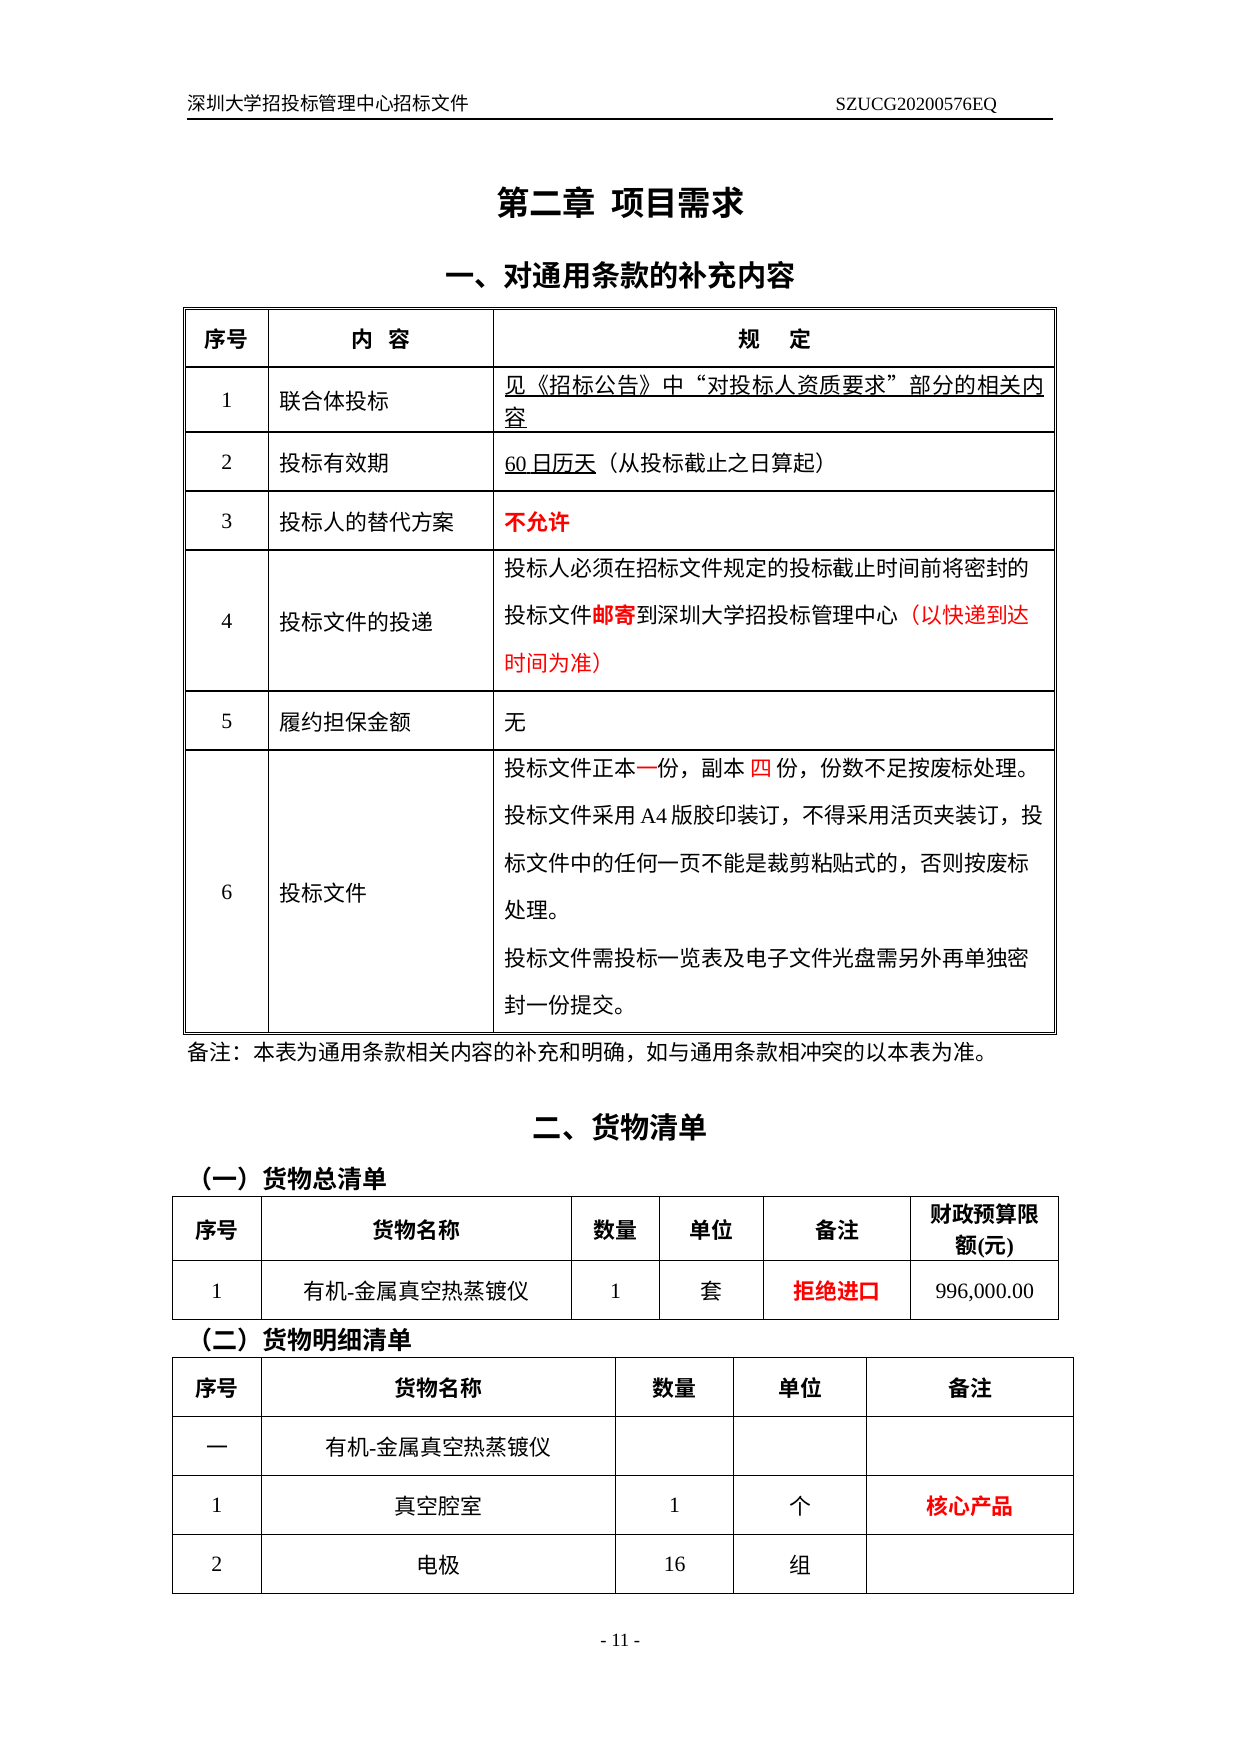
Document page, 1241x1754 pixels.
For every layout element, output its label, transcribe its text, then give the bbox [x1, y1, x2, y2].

table_cell 60日历天（从投标截止之日算起） [494, 433, 1054, 490]
table_cell 不允许 [494, 492, 1054, 549]
table_cell 1 [572, 1261, 659, 1319]
table_cell 2 [186, 433, 268, 490]
table_header 数量 [572, 1197, 659, 1260]
table_cell [616, 1417, 733, 1475]
table_cell [867, 1535, 1073, 1593]
table_cell 见《招标公告》中“对投标人资质要求”部分的相关内容 [494, 368, 1054, 431]
table_cell 6 [186, 751, 268, 1032]
table_cell 996,000.00 [911, 1261, 1058, 1319]
table_cell 无 [494, 692, 1054, 749]
table_cell 投标文件正本一份，副本 四 份，份数不足按废标处理。 投标文件采用A4版胶印装订，不得采用活页夹装订，投标文件中的任何一页不能是裁剪粘贴式的，否则按废标处理。 投标文件需投标一览表及电子文件光盘需另外再单独密封一份提交。 [494, 751, 1054, 1032]
table_header 内 容 [269, 310, 493, 366]
table_header 序号 [173, 1197, 261, 1260]
table_cell 16 [616, 1535, 733, 1593]
table_cell 2 [173, 1535, 261, 1593]
table_cell 3 [186, 492, 268, 549]
table_cell 个 [734, 1476, 866, 1534]
table_cell 5 [186, 692, 268, 749]
table_cell 1 [173, 1261, 261, 1319]
table_header 数量 [616, 1358, 733, 1416]
table_cell 有机-金属真空热蒸镀仪 [262, 1417, 615, 1475]
table_cell 投标有效期 [269, 433, 493, 490]
subtitle 第二章 项目需求 [187, 177, 1053, 225]
table_cell [734, 1417, 866, 1475]
table_cell 套 [660, 1261, 763, 1319]
text （二）货物明细清单 [187, 1320, 1053, 1357]
subtitle 一、对通用条款的补充内容 [187, 252, 1053, 295]
text 备注：本表为通用条款相关内容的补充和明确，如与通用条款相冲突的以本表为准。 [187, 1035, 1053, 1067]
table_cell 一 [173, 1417, 261, 1475]
subtitle 二、货物清单 [187, 1105, 1053, 1147]
table_header 序号 [186, 310, 268, 366]
table_cell 核心产品 [867, 1476, 1073, 1534]
table_header 规 定 [494, 310, 1054, 366]
table_header 序号 [173, 1358, 261, 1416]
table_cell 组 [734, 1535, 866, 1593]
table_cell 投标文件 [269, 751, 493, 1032]
table_cell 1 [173, 1476, 261, 1534]
table_header 单位 [660, 1197, 763, 1260]
table_header 备注 [764, 1197, 910, 1260]
table_cell 投标人的替代方案 [269, 492, 493, 549]
table_cell 履约担保金额 [269, 692, 493, 749]
table_cell 有机-金属真空热蒸镀仪 [262, 1261, 571, 1319]
table_header 单位 [734, 1358, 866, 1416]
table_cell [867, 1417, 1073, 1475]
table_cell 1 [616, 1476, 733, 1534]
table_header 备注 [867, 1358, 1073, 1416]
table_cell 1 [186, 368, 268, 431]
table_header 财政预算限额(元) [911, 1197, 1058, 1260]
table_cell 投标人必须在招标文件规定的投标截止时间前将密封的投标文件邮寄到深圳大学招投标管理中心（以快递到达时间为准） [494, 551, 1054, 690]
text （一）货物总清单 [187, 1159, 1053, 1196]
table_cell 4 [186, 551, 268, 690]
table_cell 电极 [262, 1535, 615, 1593]
table_cell 真空腔室 [262, 1476, 615, 1534]
table_cell 联合体投标 [269, 368, 493, 431]
table_cell 拒绝进口 [764, 1261, 910, 1319]
table_header 货物名称 [262, 1358, 615, 1416]
table_header 货物名称 [262, 1197, 571, 1260]
table_cell 投标文件的投递 [269, 551, 493, 690]
